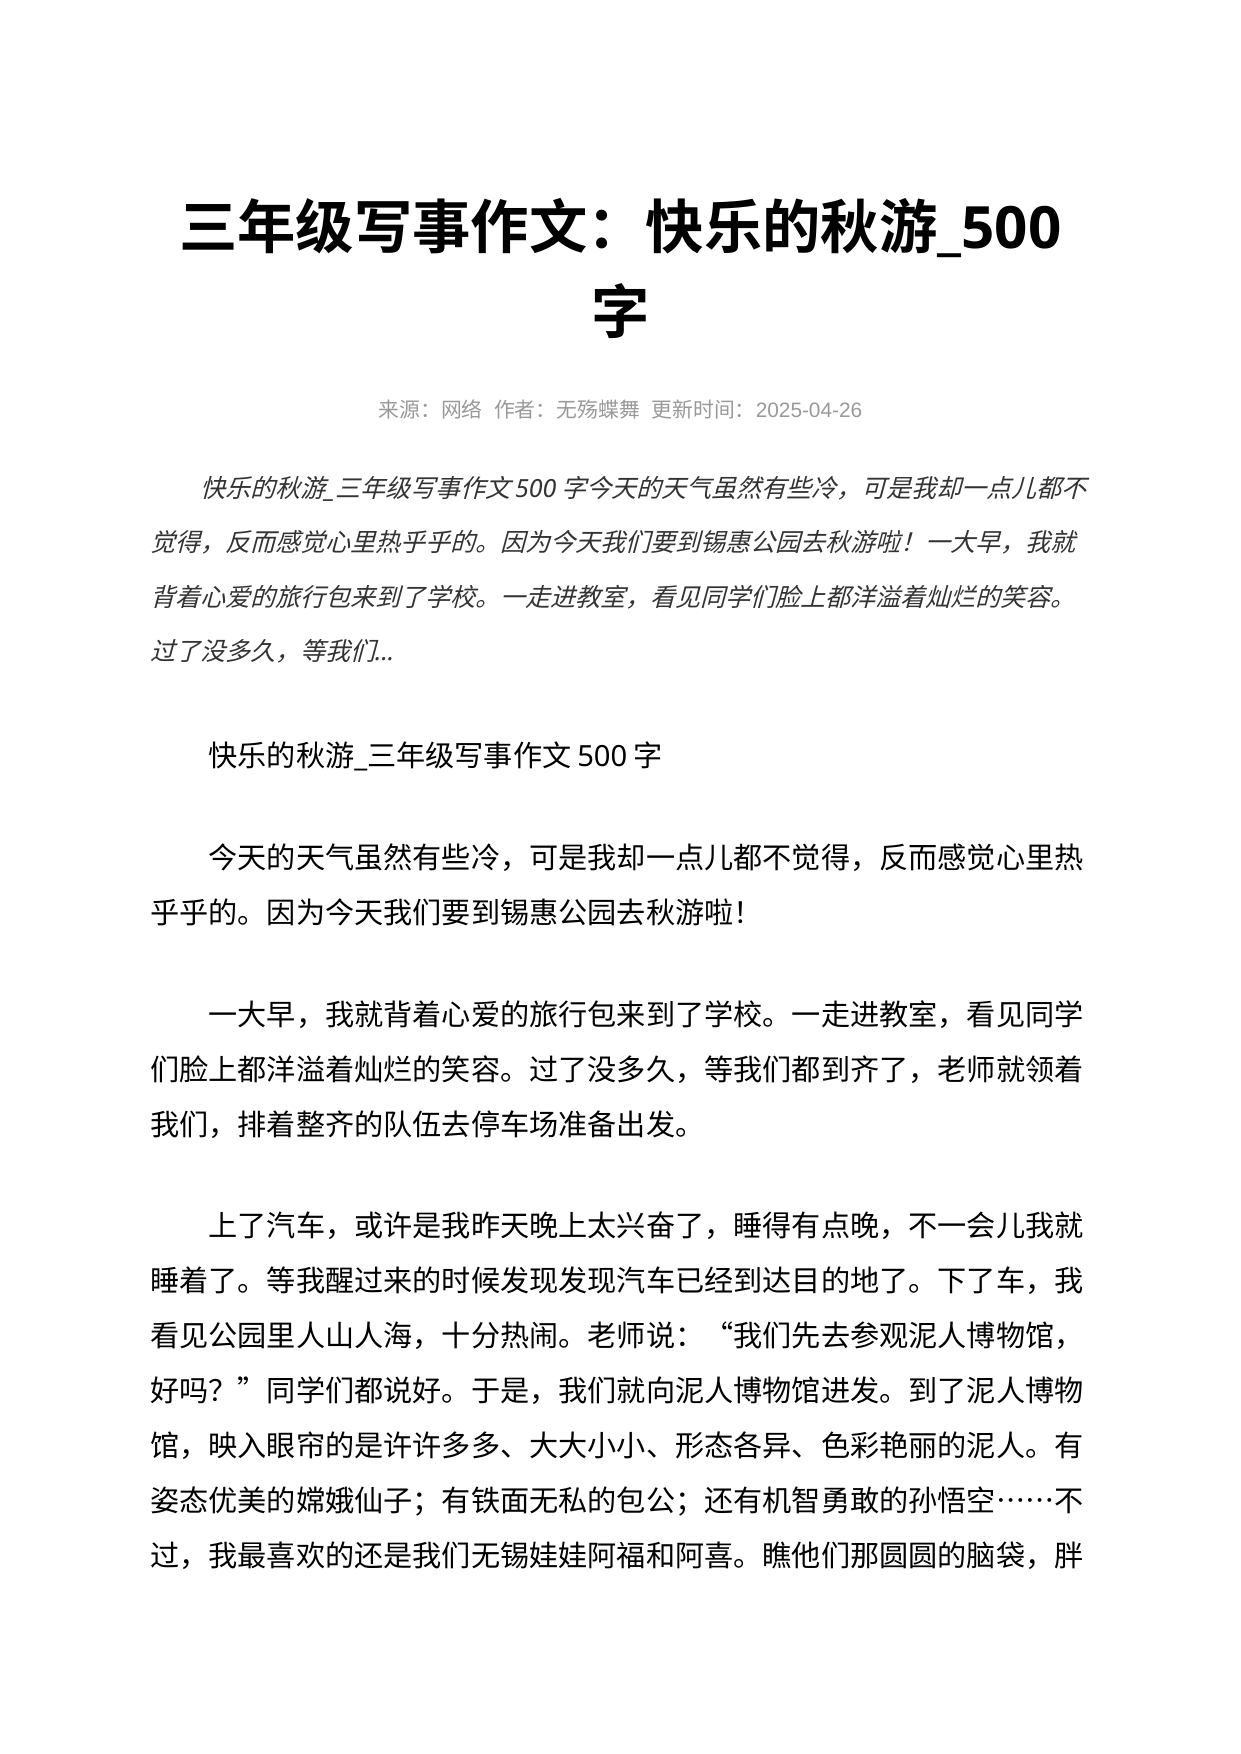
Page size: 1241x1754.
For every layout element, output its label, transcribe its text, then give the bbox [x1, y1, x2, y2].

text 快乐的秋游_三年级写事作文500字今天的天气虽然有些冷，可是我却一点儿都不觉得，反而感觉心里热乎乎的。因为今天我们要到锡惠公园去秋游啦！一大早，我就背着心爱的旅行包来到了学校。一走进教室，看见同学们脸上都洋溢着灿烂的笑容。过了没多久，等我们... [150, 468, 1090, 668]
text 快乐的秋游_三年级写事作文500字 [150, 733, 1090, 775]
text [150, 1203, 1090, 1574]
subtitle 三年级写事作文：快乐的秋游_500字 [150, 181, 1090, 351]
text 一大早，我就背着心爱的旅行包来到了学校。一走进教室，看见同学们脸上都洋溢着灿烂的笑容。过了没多久，等我们都到齐了，老师就领着我们，排着整齐的队伍去停车场准备出发。 [150, 991, 1090, 1143]
text 今天的天气虽然有些冷，可是我却一点儿都不觉得，反而感觉心里热乎乎的。因为今天我们要到锡惠公园去秋游啦！ [150, 834, 1090, 932]
text 来源：网络 作者：无殇蝶舞 更新时间：2025-04-26 [150, 397, 1090, 421]
